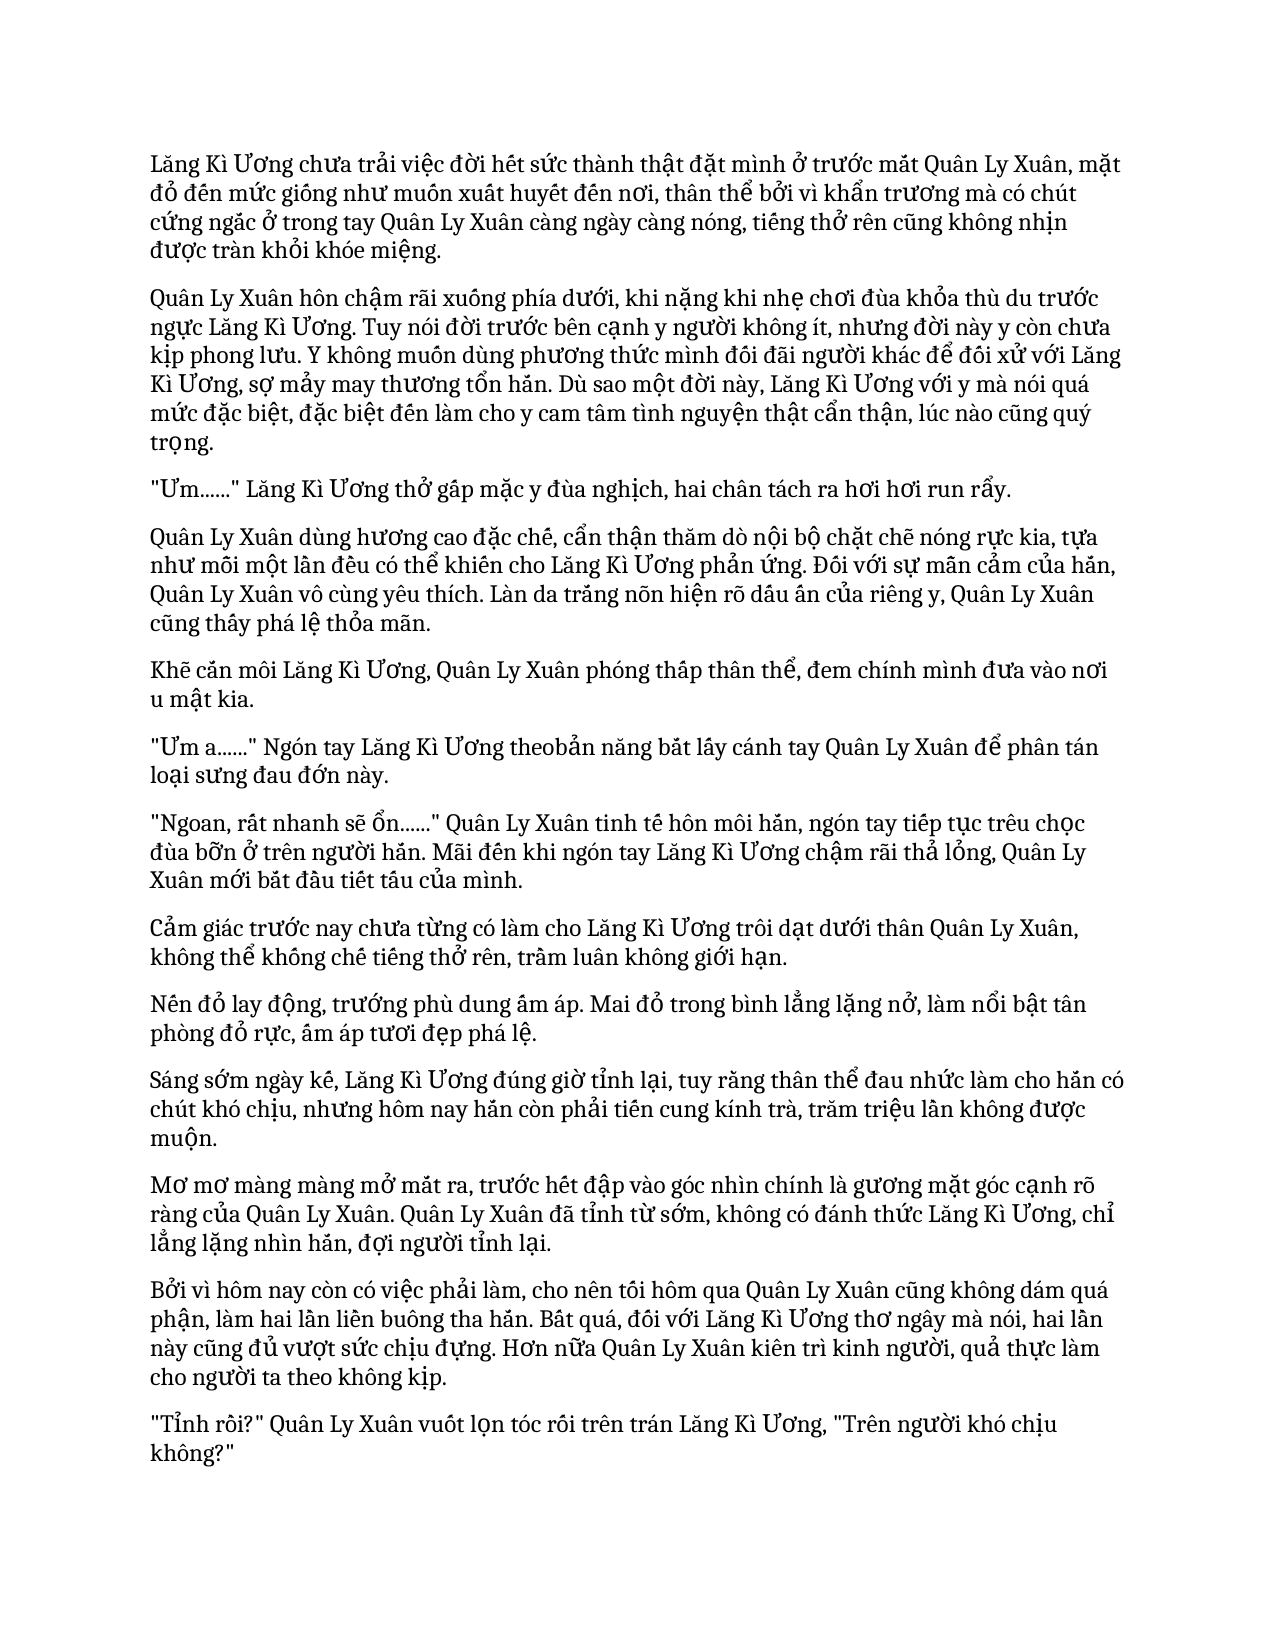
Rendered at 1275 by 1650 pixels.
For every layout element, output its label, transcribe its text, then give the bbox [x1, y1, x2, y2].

text Sáng sớm ngày kế, Lăng Kì Ương đúng giờ tỉnh lại, tuy rằng thân thể đau nhức làm cho hắn có chút khó chịu, nhưng hôm nay hắn còn phải tiến cung kính trà, trăm triệu lần không được muộn. [150, 1066, 1125, 1152]
text Mơ mơ màng màng mở mắt ra, trước hết đập vào góc nhìn chính là gương mặt góc cạnh rõ ràng của Quân Ly Xuân. Quân Ly Xuân đã tỉnh từ sớm, không có đánh thức Lăng Kì Ương, chỉ lẳng lặng nhìn hắn, đợi người tỉnh lại. [150, 1171, 1125, 1257]
text "Ưm a......" Ngón tay Lăng Kì Ương theobản năng bắt lấy cánh tay Quân Ly Xuân để phân tán loại sưng đau đớn này. [150, 732, 1125, 790]
text Nến đỏ lay động, trướng phù dung ấm áp. Mai đỏ trong bình lẳng lặng nở, làm nổi bật tân phòng đỏ rực, ấm áp tươi đẹp phá lệ. [150, 990, 1125, 1047]
text Quân Ly Xuân dùng hương cao đặc chế, cẩn thận thăm dò nội bộ chặt chẽ nóng rực kia, tựa như mỗi một lần đều có thể khiến cho Lăng Kì Ương phản ứng. Đối với sự mẫn cảm của hắn, Quân Ly Xuân vô cùng yêu thích. Làn da trắng nõn hiện rõ dấu ấn của riêng y, Quân Ly Xuân cũng thấy phá lệ thỏa mãn. [150, 522, 1125, 637]
text Lăng Kì Ương chưa trải việc đời hết sức thành thật đặt mình ở trước mắt Quân Ly Xuân, mặt đỏ đến mức giống như muốn xuất huyết đến nơi, thân thể bởi vì khẩn trương mà có chút cứng ngắc ở trong tay Quân Ly Xuân càng ngày càng nóng, tiếng thở rên cũng không nhịn được tràn khỏi khóe miệng. [150, 150, 1125, 265]
text Bởi vì hôm nay còn có việc phải làm, cho nên tối hôm qua Quân Ly Xuân cũng không dám quá phận, làm hai lần liền buông tha hắn. Bất quá, đối với Lăng Kì Ương thơ ngây mà nói, hai lần này cũng đủ vượt sức chịu đựng. Hơn nữa Quân Ly Xuân kiên trì kinh người, quả thực làm cho người ta theo không kịp. [150, 1276, 1125, 1391]
text Khẽ cắn môi Lăng Kì Ương, Quân Ly Xuân phóng thấp thân thể, đem chính mình đưa vào nơi u mật kia. [150, 656, 1125, 714]
text Quân Ly Xuân hôn chậm rãi xuống phía dưới, khi nặng khi nhẹ chơi đùa khỏa thù du trước ngực Lăng Kì Ương. Tuy nói đời trước bên cạnh y người không ít, nhưng đời này y còn chưa kịp phong lưu. Y không muốn dùng phương thức mình đối đãi người khác để đối xử với Lăng Kì Ương, sợ mảy may thương tổn hắn. Dù sao một đời này, Lăng Kì Ương với y mà nói quá mức đặc biệt, đặc biệt đến làm cho y cam tâm tình nguyện thật cẩn thận, lúc nào cũng quý trọng. [150, 284, 1125, 456]
text "Ngoan, rất nhanh sẽ ổn......" Quân Ly Xuân tinh tế hôn môi hắn, ngón tay tiếp tục trêu chọc đùa bỡn ở trên người hắn. Mãi đến khi ngón tay Lăng Kì Ương chậm rãi thả lỏng, Quân Ly Xuân mới bắt đầu tiết tấu của mình. [150, 809, 1125, 895]
text Cảm giác trước nay chưa từng có làm cho Lăng Kì Ương trôi dạt dưới thân Quân Ly Xuân, không thể khống chế tiếng thở rên, trầm luân không giới hạn. [150, 914, 1125, 971]
text "Tỉnh rồi?" Quân Ly Xuân vuốt lọn tóc rối trên trán Lăng Kì Ương, "Trên người khó chịu không?" [150, 1410, 1125, 1467]
text "Ưm......" Lăng Kì Ương thở gấp mặc y đùa nghịch, hai chân tách ra hơi hơi run rẩy. [150, 475, 1125, 504]
